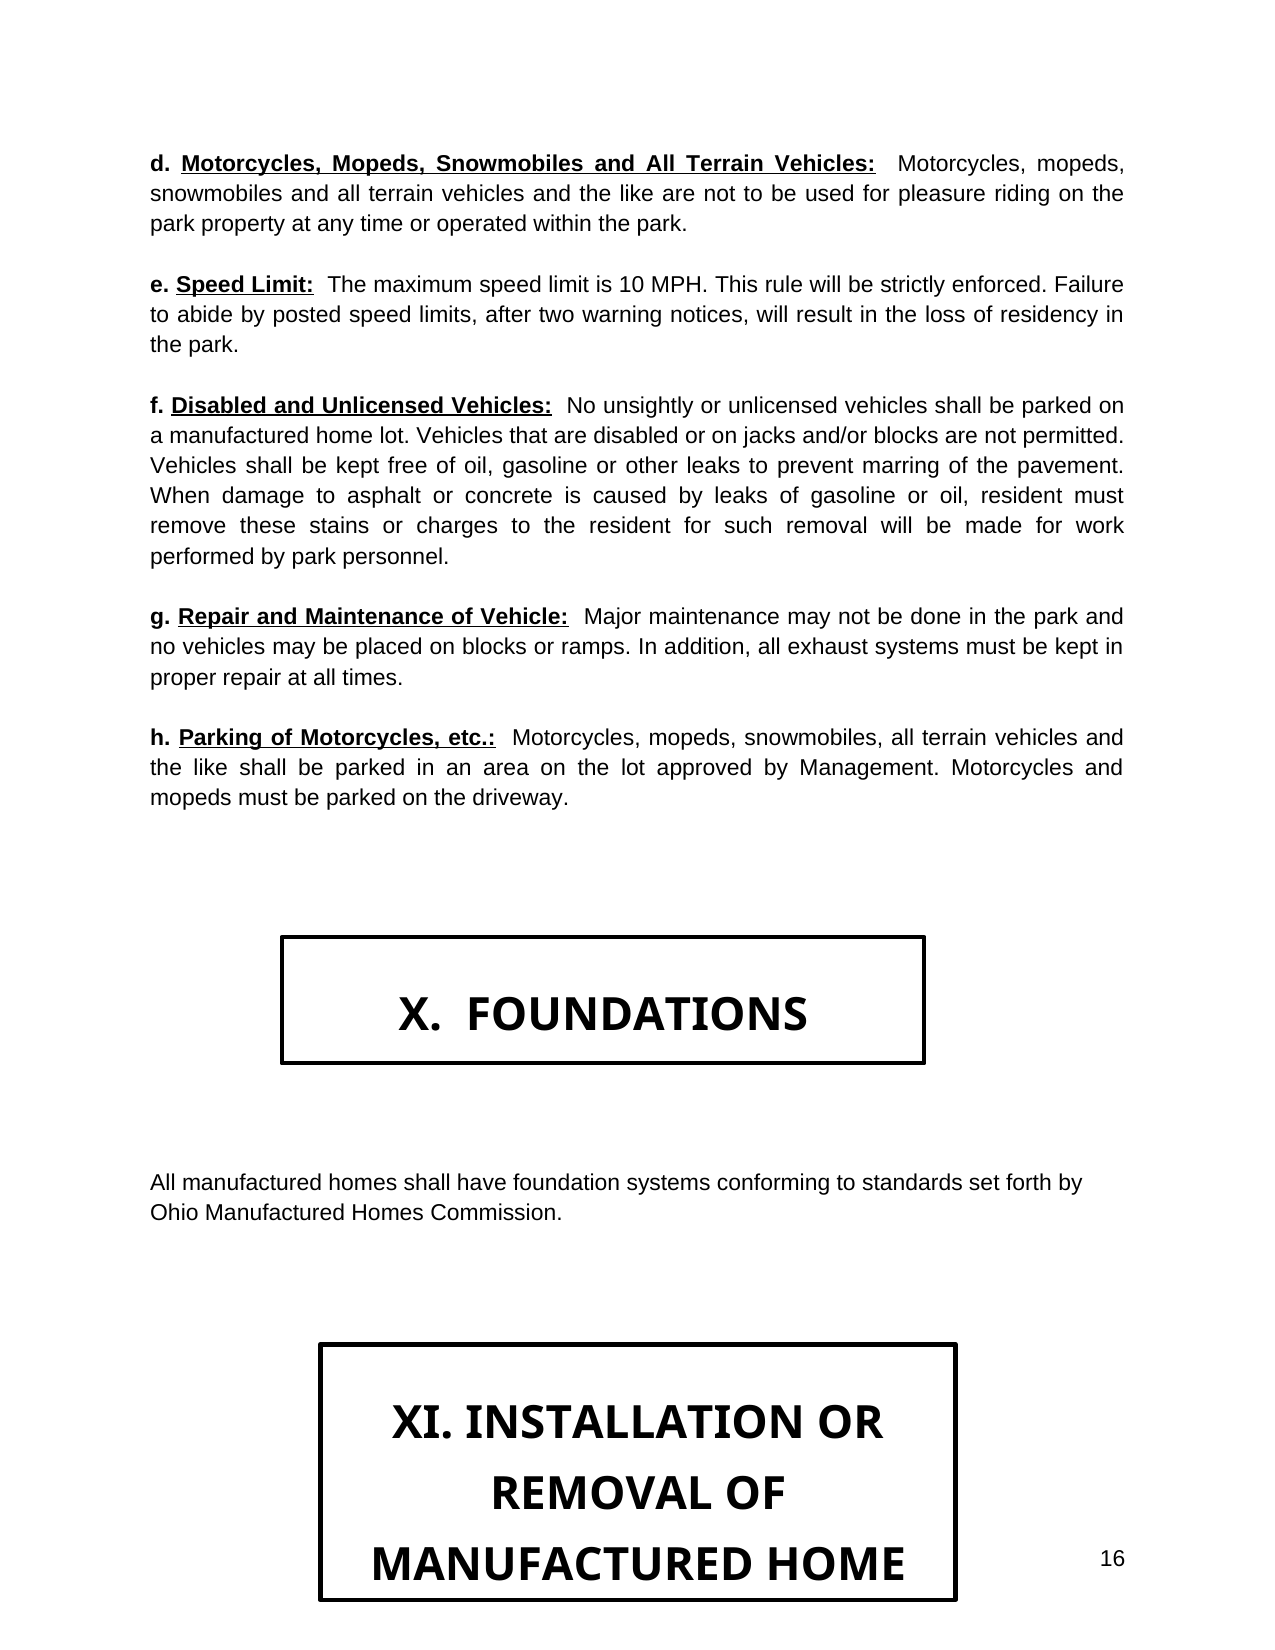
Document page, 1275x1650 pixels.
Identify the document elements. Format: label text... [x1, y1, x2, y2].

text g. Repair and Maintenance of Vehicle: Major maintenance may not be done in the park and no vehicles may be placed on blocks or ramps. In addition, all exhaust systems must be kept in proper repair at all times. [150, 603, 1125, 690]
text h. Parking of Motorcycles, etc.: Motorcycles, mopeds, snowmobiles, all terrain vehicles and the like shall be parked in an area on the lot approved by Management. Motorcycles and mopeds must be parked on the driveway. [150, 724, 1125, 811]
text d. Motorcycles, Mopeds, Snowmobiles and All Terrain Vehicles: Motorcycles, mopeds, snowmobiles and all terrain vehicles and the like are not to be used for pleasure riding on the park property at any time or operated within the park. [150, 150, 1125, 237]
text f. Disabled and Unlicensed Vehicles: No unsightly or unlicensed vehicles shall be parked on a manufactured home lot. Vehicles that are disabled or on jacks and/or blocks are not permitted. Vehicles shall be kept free of oil, gasoline or other leaks to prevent marring of the pavement. When damage to asphalt or concrete is caused by leaks of gasoline or oil, resident must remove these stains or charges to the resident for such removal will be made for work performed by park personnel. [150, 392, 1125, 569]
text Ohio Manufactured Homes Commission. [150, 1199, 1125, 1225]
text e. Speed Limit: The maximum speed limit is 10 MPH. This rule will be strictly enforced. Failure to abide by posted speed limits, after two warning notices, will result in the loss of residency in the park. [150, 271, 1125, 358]
text All manufactured homes shall have foundation systems conforming to standards set forth by [150, 1169, 1125, 1195]
